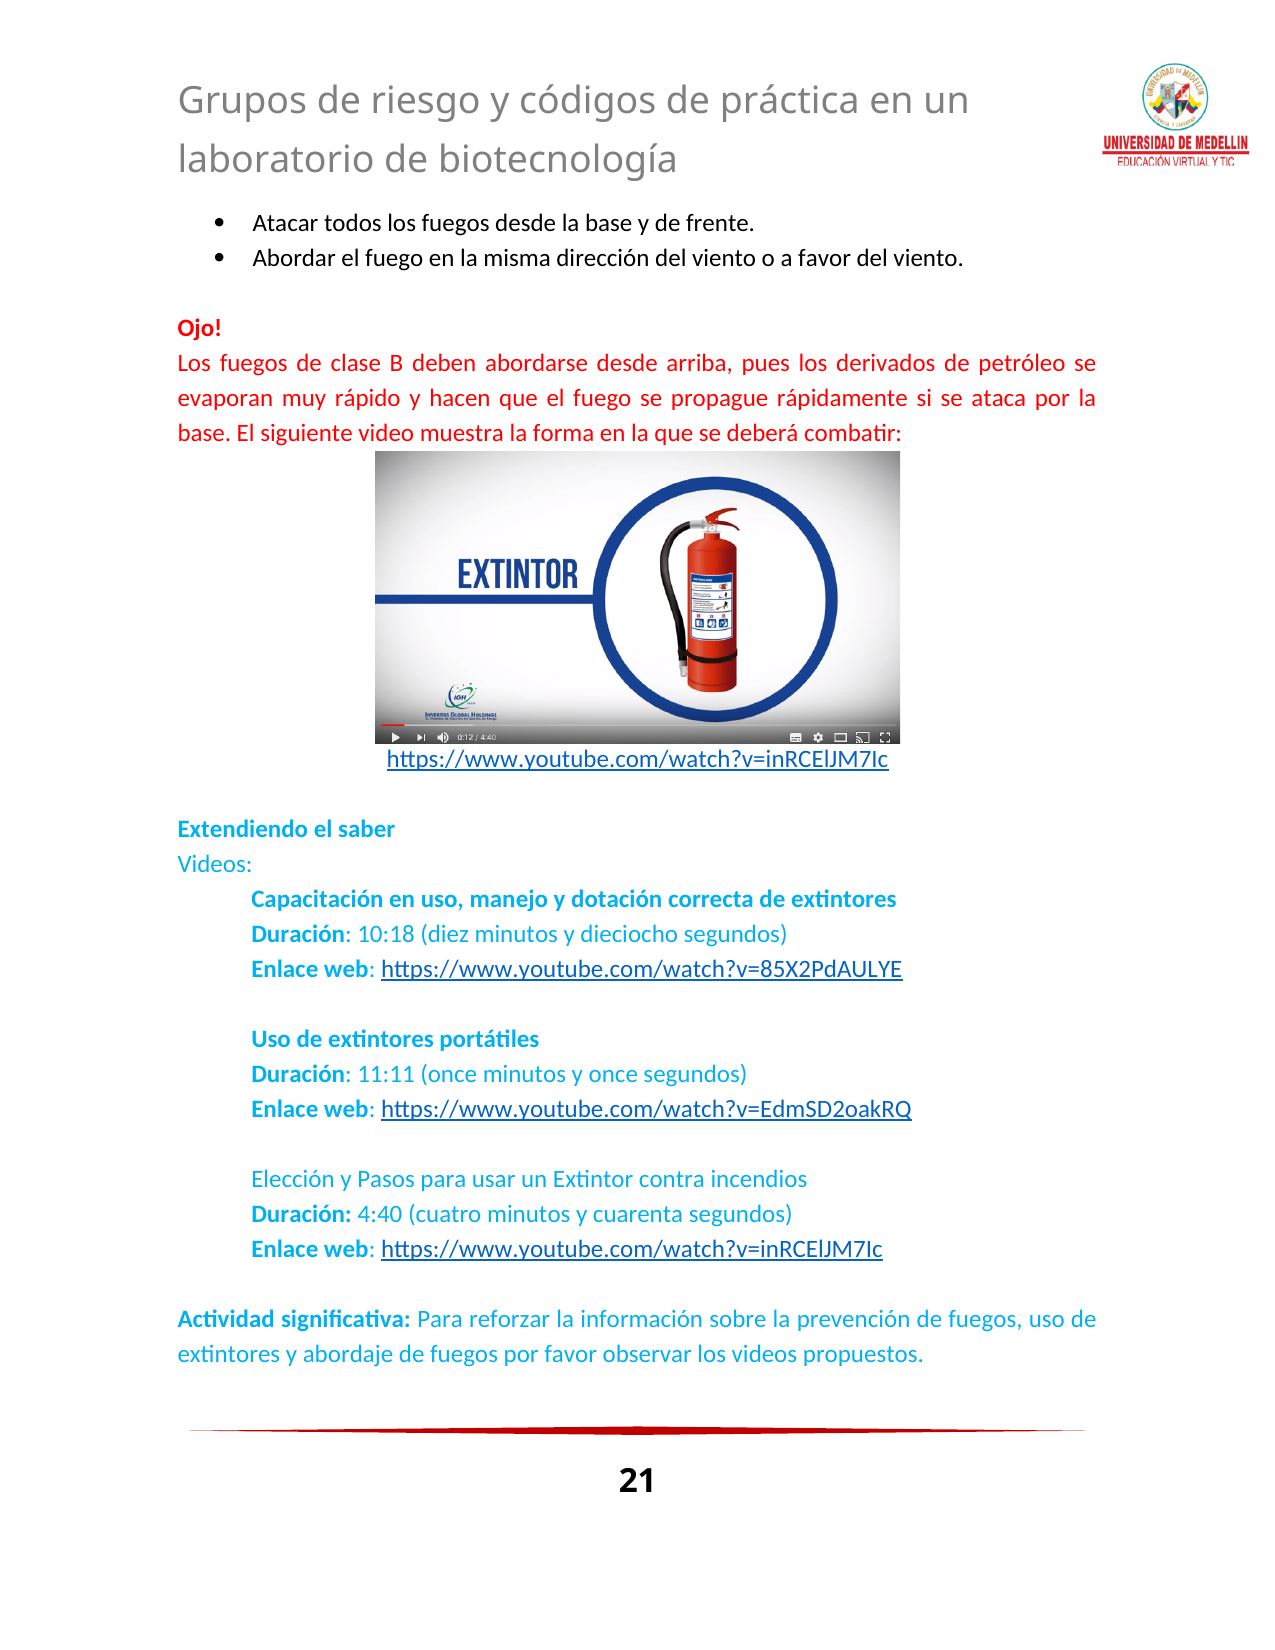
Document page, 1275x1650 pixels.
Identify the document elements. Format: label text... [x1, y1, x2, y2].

list Abordar el fuego en la misma dirección del viento o a favor del viento. [215, 242, 1098, 272]
text Ojo! [177, 312, 1098, 342]
text Enlace web: https://www.youtube.com/watch?v=EdmSD2oakRQ [251, 1093, 1098, 1124]
list Atacar todos los fuegos desde la base y de frente. [215, 207, 1098, 237]
picture [375, 451, 901, 744]
picture [1097, 58, 1251, 165]
text Duración: 10:18 (diez minutos y dieciocho segundos) [251, 918, 1098, 949]
text Elección y Pasos para usar un Extintor contra incendios [251, 1163, 1098, 1194]
text Enlace web: https://www.youtube.com/watch?v=85X2PdAULYE [251, 953, 1098, 984]
text Videos: [177, 848, 1098, 879]
text Los fuegos de clase B deben abordarse desde arriba, pues los derivados de petróleo se evaporan muy rápido y hacen que el fuego se propague rápidamente si se ataca por la base. El siguiente video muestra la forma en la que se deberá combatir: [177, 347, 1098, 447]
text Duración: 11:11 (once minutos y once segundos) [251, 1058, 1098, 1089]
text Extendiendo el saber [177, 813, 1098, 844]
text Capacitación en uso, manejo y dotación correcta de extintores [251, 883, 1098, 914]
text Enlace web: https://www.youtube.com/watch?v=inRCElJM7Ic [251, 1233, 1098, 1264]
text https://www.youtube.com/watch?v=inRCElJM7Ic [177, 743, 1098, 774]
text Duración: 4:40 (cuatro minutos y cuarenta segundos) [251, 1198, 1098, 1229]
text Actividad significativa: Para reforzar la información sobre la prevención de fuegos, uso de extintores y abordaje de fuegos por favor observar los videos propuestos. [177, 1303, 1098, 1369]
text Uso de extintores portátiles [251, 1023, 1098, 1054]
